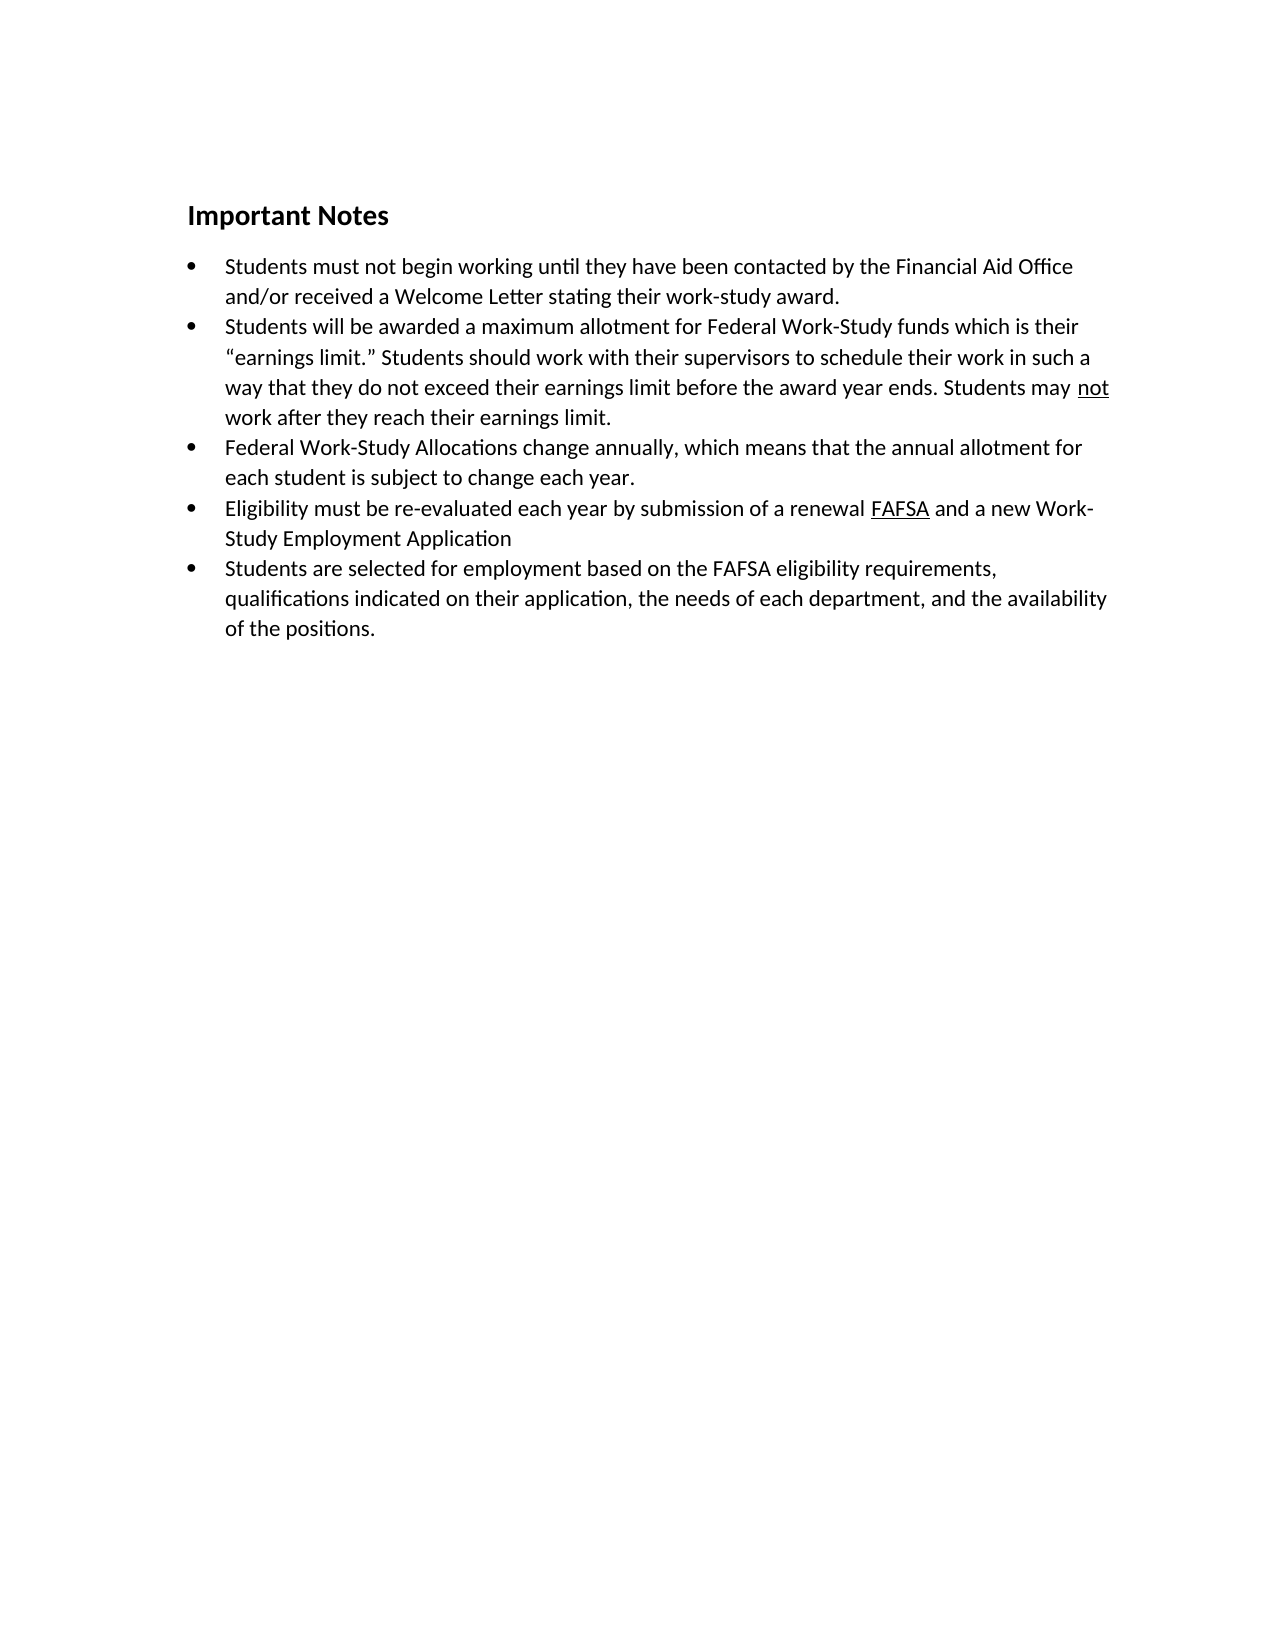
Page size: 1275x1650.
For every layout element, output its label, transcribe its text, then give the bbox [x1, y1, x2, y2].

list Students are selected for employment based on the FAFSA eligibility requirements, qualifications indicated on their application, the needs of each department, and the availability of the positions. [187, 554, 1125, 642]
list Eligibility must be re-evaluated each year by submission of a renewal FAFSA and a new Work-Study Employment Application [187, 494, 1125, 552]
text Important Notes [187, 197, 1125, 232]
list Federal Work-Study Allocations change annually, which means that the annual allotment for each student is subject to change each year. [187, 433, 1125, 491]
list Students will be awarded a maximum allotment for Federal Work-Study funds which is their “earnings limit.” Students should work with their supervisors to schedule their work in such a way that they do not exceed their earnings limit before the award year ends. Students may not work after they reach their earnings limit. [187, 312, 1125, 431]
list Students must not begin working until they have been contacted by the Financial Aid Office and/or received a Welcome Letter stating their work-study award. [187, 252, 1125, 310]
